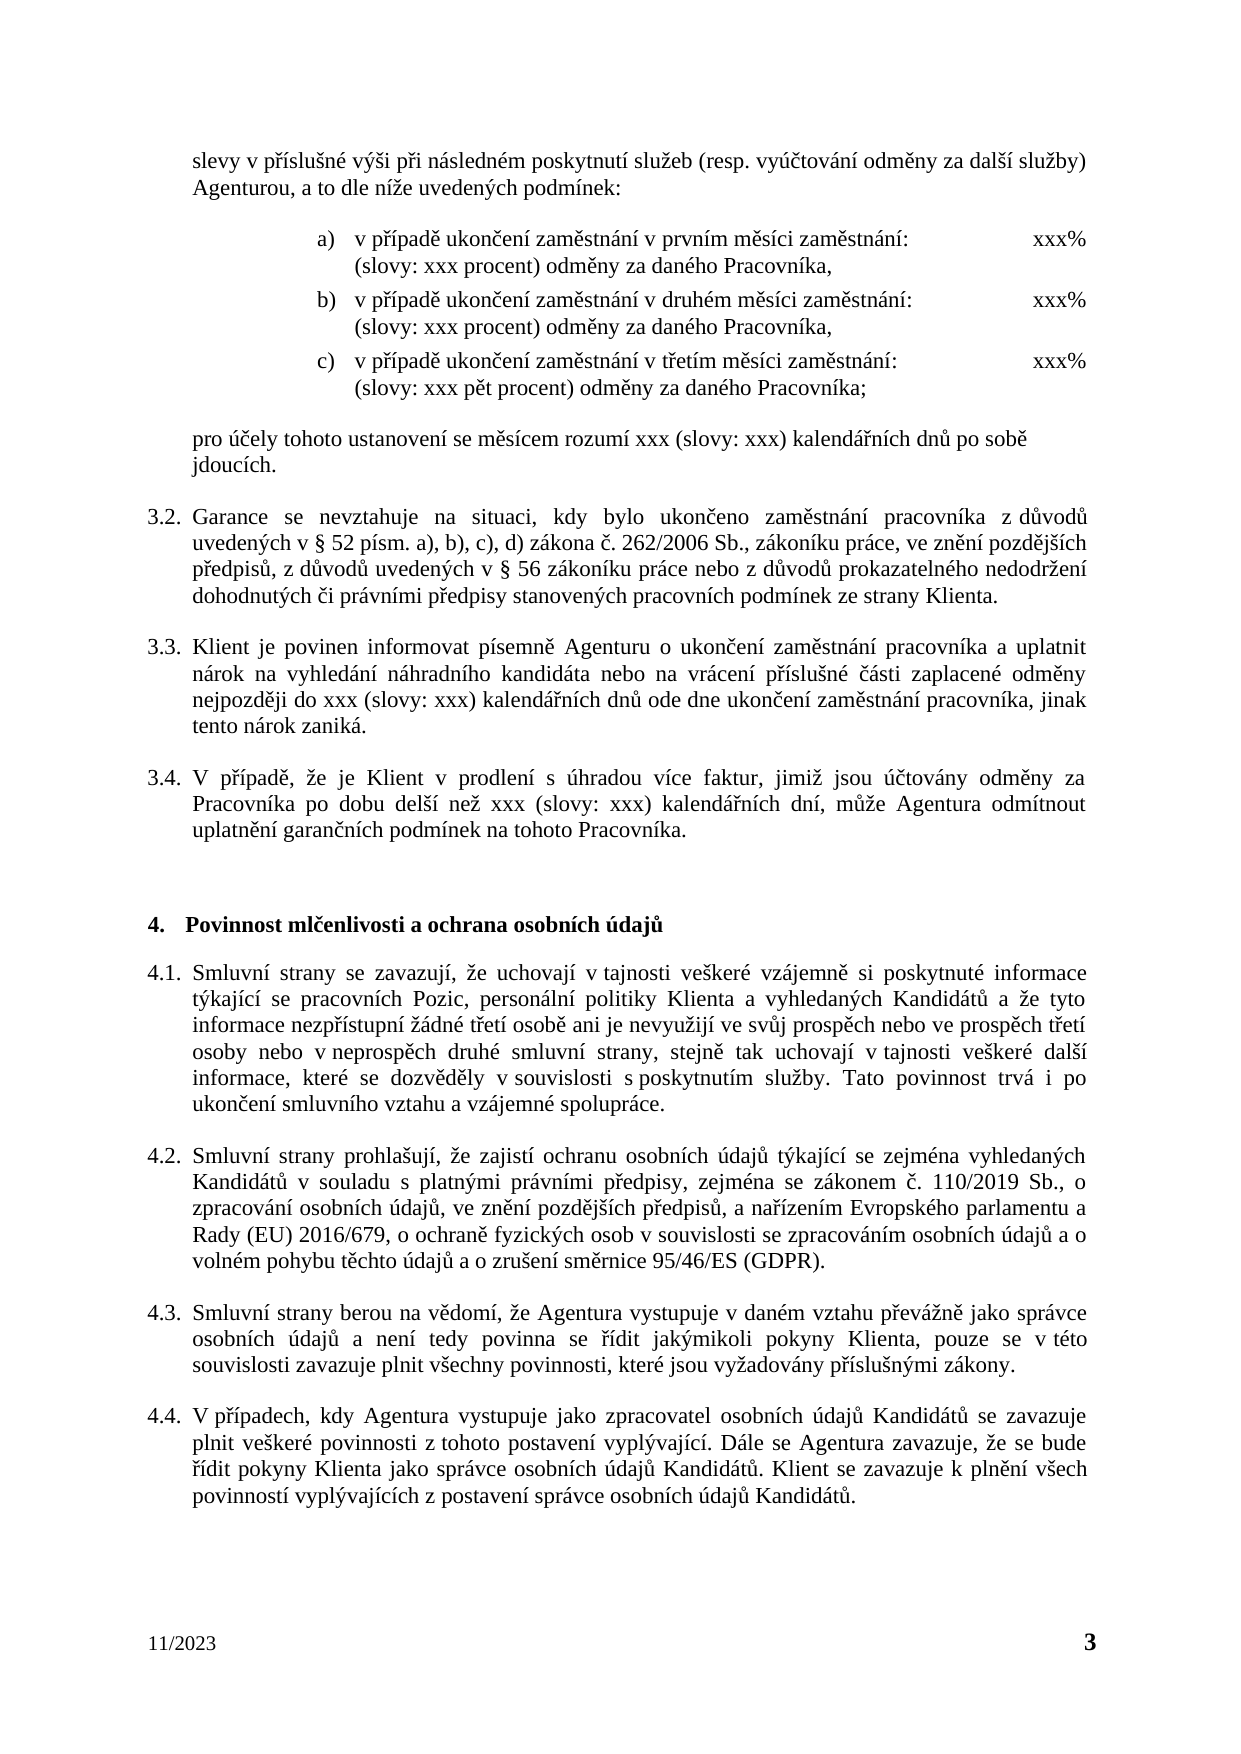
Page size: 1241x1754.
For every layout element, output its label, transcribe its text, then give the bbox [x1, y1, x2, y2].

list Smluvní strany prohlašují, že zajistí ochranu osobních údajů týkající se zejména vyhledaných Kandidátů v souladu s platnými právními předpisy, zejména se zákonem č. 110/2019 Sb., o zpracování osobních údajů, ve znění pozdějších předpisů, a nařízením Evropského parlamentu a Rady (EU) 2016/679, o ochraně fyzických osob v souvislosti se zpracováním osobních údajů a o volném pohybu těchto údajů a o zrušení směrnice 95/46/ES (GDPR). [147, 1142, 1087, 1273]
list Klient je povinen informovat písemně Agenturu o ukončení zaměstnání pracovníka a uplatnit nárok na vyhledání náhradního kandidáta nebo na vrácení příslušné části zaplacené odměny nejpozději do xxx (slovy: xxx) kalendářních dnů ode dne ukončení zaměstnání pracovníka, jinak tento nárok zaniká. [147, 633, 1087, 739]
list v případě ukončení zaměstnání v : (slovy: ) odměny za daného Pracovníka, [317, 225, 1087, 278]
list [147, 148, 1087, 200]
list Smluvní strany berou na vědomí, že Agentura vystupuje v daném vztahu převážně jako správce osobních údajů a není tedy povinna se řídit jakýmikoli pokyny Klienta, pouze se v této souvislosti zavazuje plnit všechny povinnosti, které jsou vyžadovány příslušnými zákony. [147, 1298, 1087, 1378]
list v případě ukončení zaměstnání v : (slovy: ) odměny za daného Pracovníka, [317, 286, 1087, 339]
list Smluvní strany se zavazují, že uchovají v tajnosti veškeré vzájemně si poskytnuté informace týkající se pracovních Pozic, personální politiky Klienta a vyhledaných Kandidátů a že tyto informace nezpřístupní žádné třetí osobě ani je nevyužijí ve svůj prospěch nebo ve prospěch třetí osoby nebo v neprospěch druhé smluvní strany, stejně tak uchovají v tajnosti veškeré další informace, které se dozvěděly v souvislosti s poskytnutím služby. Tato povinnost trvá i po ukončení smluvního vztahu a vzájemné spolupráce. [147, 959, 1087, 1117]
list Garance se nevztahuje na situaci, kdy bylo ukončeno zaměstnání pracovníka z důvodů uvedených v § 52 písm. a), b), c), d) zákona č. 262/2006 Sb., zákoníku práce, ve znění pozdějších předpisů, z důvodů uvedených v § 56 zákoníku práce nebo z důvodů prokazatelného nedodržení dohodnutých či právními předpisy stanovených pracovních podmínek ze strany Klienta. [147, 503, 1087, 608]
text pro účely tohoto ustanovení se měsícem rozumí xxx (slovy: xxx) kalendářních dnů po sobě jdoucích. [192, 425, 1087, 478]
subtitle Povinnost mlčenlivosti a ochrana osobních údajů [148, 911, 1093, 937]
list v případě ukončení zaměstnání v : (slovy: ) odměny za daného Pracovníka; [317, 347, 1087, 400]
list V případě, že je Klient v prodlení s úhradou více faktur, jimiž jsou účtovány odměny za Pracovníka po dobu delší než xxx (slovy: xxx) kalendářních dní, může Agentura odmítnout uplatnění garančních podmínek na tohoto Pracovníka. [147, 764, 1087, 843]
list V případech, kdy Agentura vystupuje jako zpracovatel osobních údajů Kandidátů se zavazuje plnit veškeré povinnosti z tohoto postavení vyplývající. Dále se Agentura zavazuje, že se bude řídit pokyny Klienta jako správce osobních údajů Kandidátů. Klient se zavazuje k plnění všech povinností vyplývajících z postavení správce osobních údajů Kandidátů. [147, 1403, 1087, 1508]
